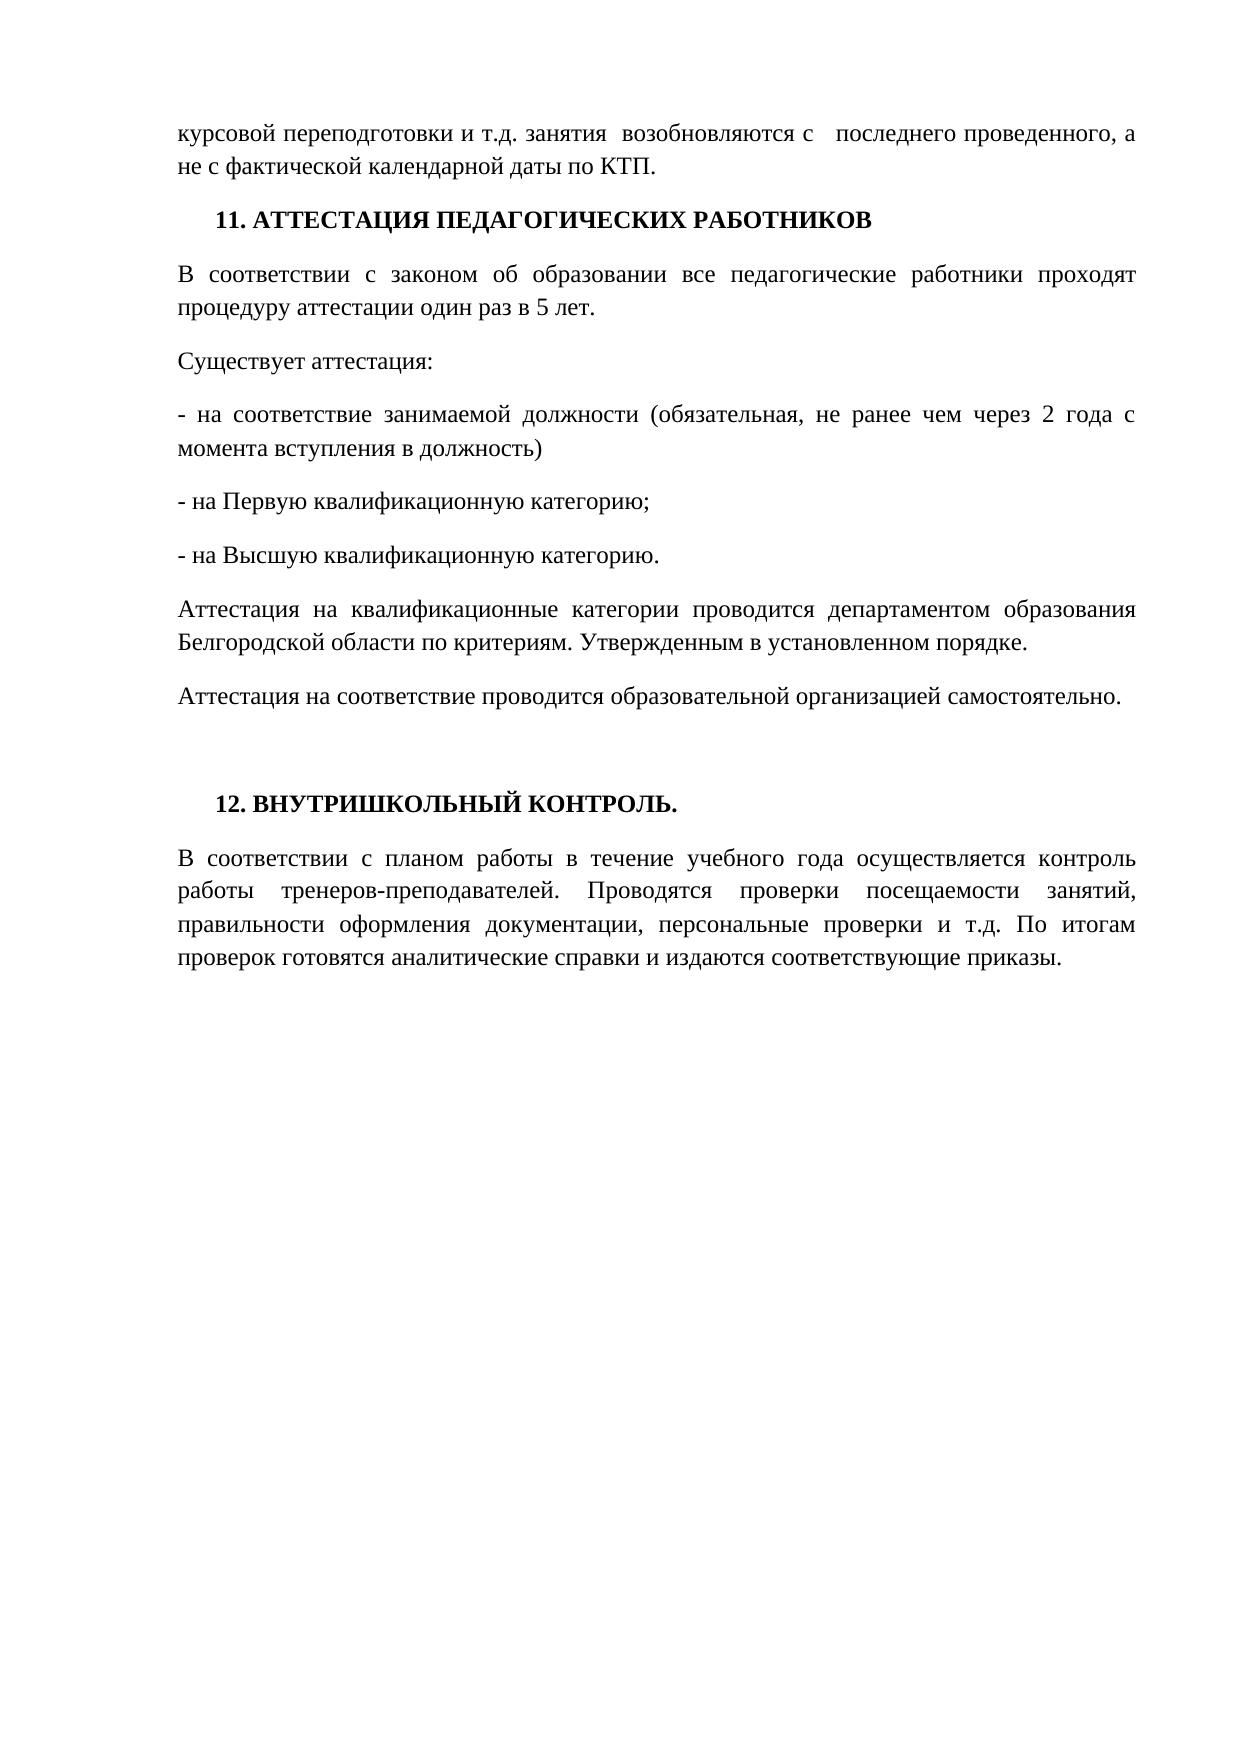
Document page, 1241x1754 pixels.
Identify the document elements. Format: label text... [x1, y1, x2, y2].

text - на Высшую квалификационную категорию. [177, 540, 1137, 569]
list АТТЕСТАЦИЯ ПЕДАГОГИЧЕСКИХ РАБОТНИКОВ [215, 205, 1137, 234]
text В соответствии с планом работы в течение учебного года осуществляется контроль работы тренеров-преподавателей. Проводятся проверки посещаемости занятий, правильности оформления документации, персональные проверки и т.д. По итогам проверок готовятся аналитические справки и издаются соответствующие приказы. [177, 843, 1137, 970]
text Аттестация на соответствие проводится образовательной организацией самостоятельно. [177, 681, 1137, 710]
text - на соответствие занимаемой должности (обязательная, не ранее чем через 2 года с момента вступления в должность) [177, 399, 1137, 461]
list ВНУТРИШКОЛЬНЫЙ КОНТРОЛЬ. [215, 789, 1137, 817]
text Существует аттестация: [177, 346, 1137, 374]
text - на Первую квалификационную категорию; [177, 486, 1137, 515]
text В соответствии с законом об образовании все педагогические работники проходят процедуру аттестации один раз в 5 лет. [177, 259, 1137, 321]
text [177, 118, 1137, 180]
text Аттестация на квалификационные категории проводится департаментом образования Белгородской области по критериям. Утвержденным в установленном порядке. [177, 594, 1137, 656]
